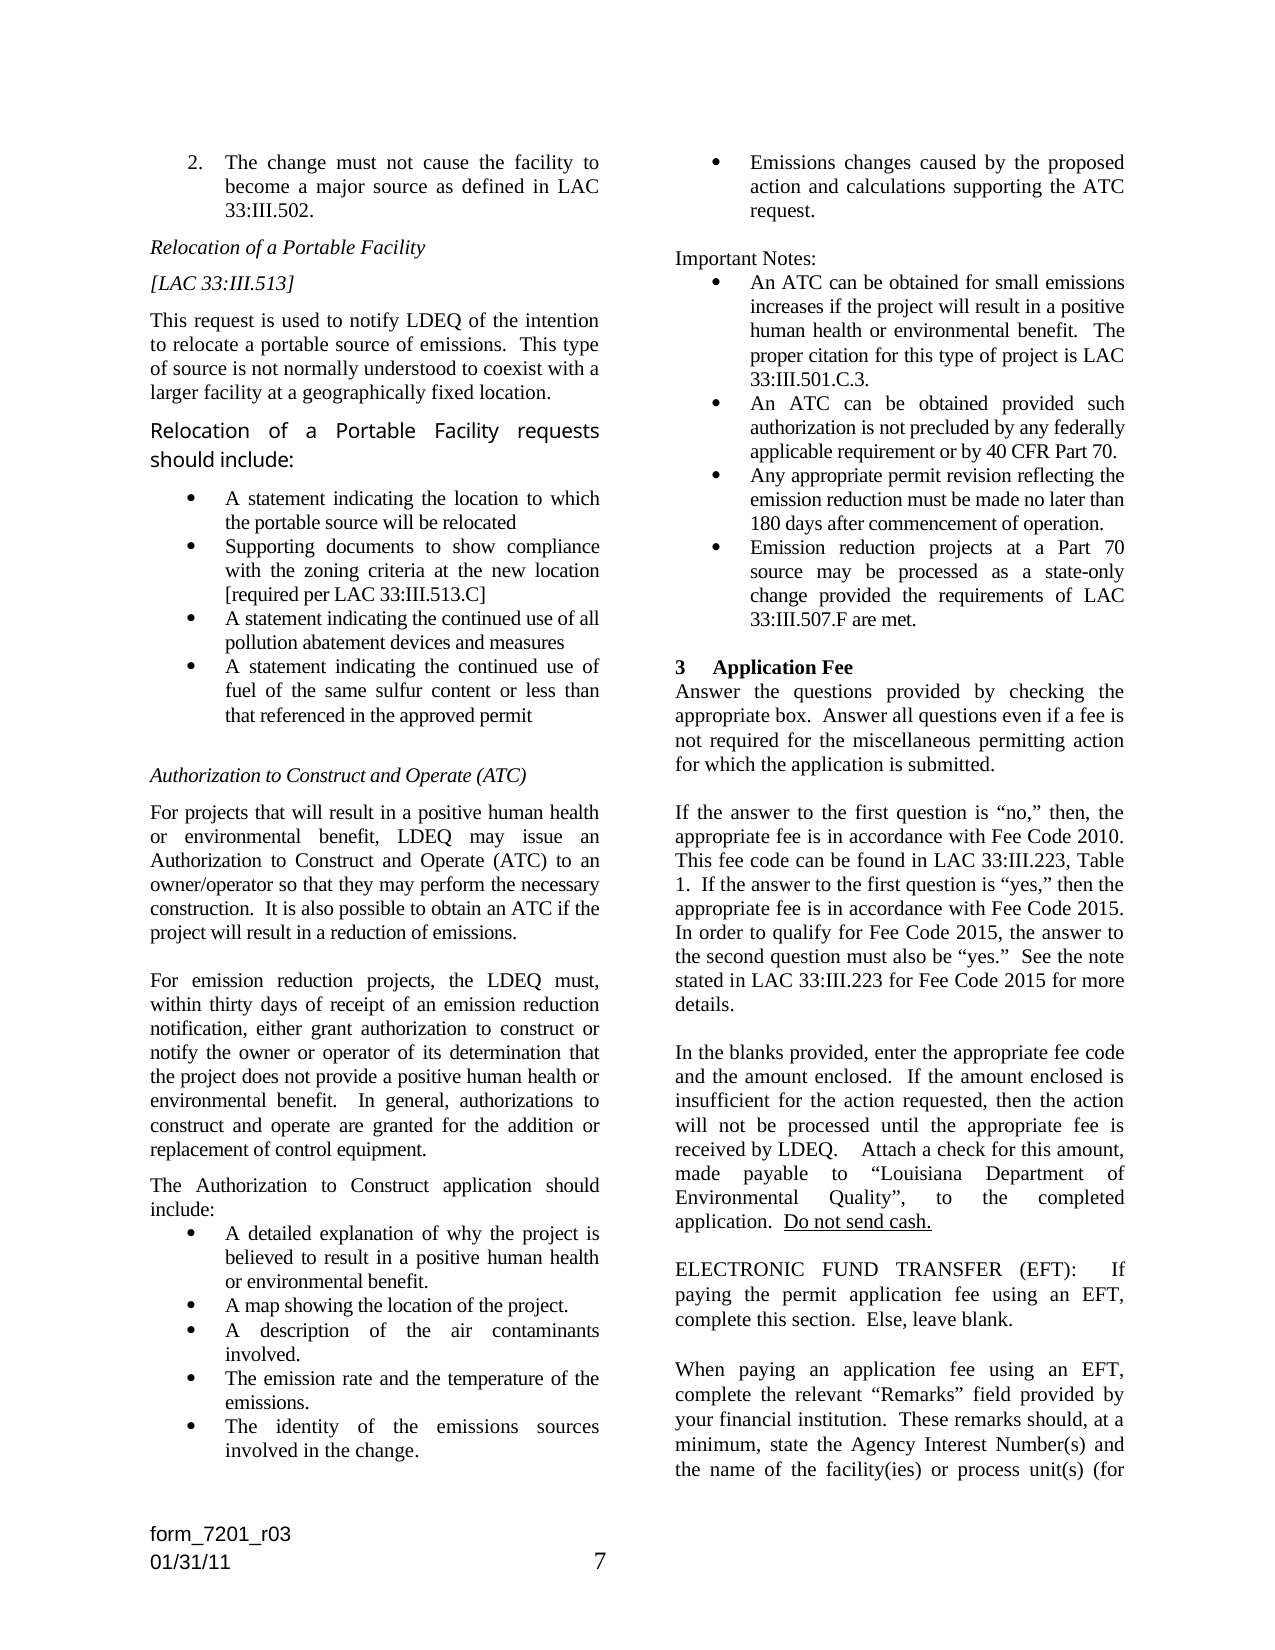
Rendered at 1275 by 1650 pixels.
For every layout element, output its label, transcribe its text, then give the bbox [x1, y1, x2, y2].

list The emission rate and the temperature of the emissions. [187, 1366, 600, 1414]
text For emission reduction projects, the LDEQ must, within thirty days of receipt of an emission reduction notification, either grant authorization to construct or notify the owner or operator of its determination that the project does not provide a positive human health or environmental benefit. In general, authorizations to construct and operate are granted for the addition or replacement of control equipment. [150, 968, 600, 1161]
text Important Notes: [675, 246, 1125, 270]
list Emission reduction projects at a Part 70 source may be processed as a state-only change provided the requirements of LAC 33:III.507.F are met. [712, 535, 1125, 631]
list A map showing the location of the project. [187, 1293, 600, 1317]
list An ATC can be obtained provided such authorization is not precluded by any federally applicable requirement or by 40 CFR Part 70. [712, 391, 1125, 463]
list A detailed explanation of why the project is believed to result in a positive human health or environmental benefit. [187, 1221, 600, 1293]
text Authorization to Construct and Operate (ATC) [150, 763, 600, 787]
text For projects that will result in a positive human health or environmental benefit, LDEQ may issue an Authorization to Construct and Operate (ATC) to an owner/operator so that they may perform the necessary construction. It is also possible to obtain an ATC if the project will result in a reduction of emissions. [150, 800, 600, 944]
list A description of the air contaminants involved. [187, 1317, 600, 1366]
text This request is used to notify LDEQ of the intention to relocate a portable source of emissions. This type of source is not normally understood to coexist with a larger facility at a geographically fixed location. [150, 308, 600, 404]
list Any appropriate permit revision reflecting the emission reduction must be made no later than 180 days after commencement of operation. [712, 463, 1125, 535]
text The Authorization to Construct application should include: [150, 1173, 600, 1221]
list Supporting documents to show compliance with the zoning criteria at the new location [required per LAC 33:III.513.C] [187, 534, 600, 606]
list Application Fee [675, 655, 1125, 679]
list The change must not cause the facility to become a major source as defined in LAC 33:III.502. [187, 150, 600, 222]
text Electronic Fund Transfer (EFT): If paying the permit application fee using an EFT, complete this section. Else, leave blank. [675, 1257, 1125, 1332]
text Answer the questions provided by checking the appropriate box. Answer all questions even if a fee is not required for the miscellaneous permitting action for which the application is submitted. [675, 679, 1125, 776]
list The identity of the emissions sources involved in the change. [187, 1414, 600, 1462]
text Relocation of a Portable Facility [150, 235, 600, 259]
text [LAC 33:III.513] [150, 271, 600, 295]
text Relocation of a Portable Facility requests should include: [150, 417, 600, 473]
list An ATC can be obtained for small emissions increases if the project will result in a positive human health or environmental benefit. The proper citation for this type of project is LAC 33:III.501.C.3. [712, 270, 1125, 391]
list Emissions changes caused by the proposed action and calculations supporting the ATC request. [712, 150, 1125, 222]
text If the answer to the first question is “no,” then, the appropriate fee is in accordance with Fee Code 2010. This fee code can be found in LAC 33:III.223, Table 1. If the answer to the first question is “yes,” then the appropriate fee is in accordance with Fee Code 2015. In order to qualify for Fee Code 2015, the answer to the second question must also be “yes.” See the note stated in LAC 33:III.223 for Fee Code 2015 for more details. [675, 800, 1125, 1016]
text In the blanks provided, enter the appropriate fee code and the amount enclosed. If the amount enclosed is insufficient for the action requested, then the action will not be processed until the appropriate fee is received by LDEQ. Attach a check for this amount, made payable to “Louisiana Department of Environmental Quality”, to the completed application. Do not send cash. [675, 1040, 1125, 1233]
list A statement indicating the continued use of all pollution abatement devices and measures [187, 606, 600, 654]
list A statement indicating the location to which the portable source will be relocated [187, 486, 600, 534]
list A statement indicating the continued use of fuel of the same sulfur content or less than that referenced in the approved permit [187, 654, 600, 727]
